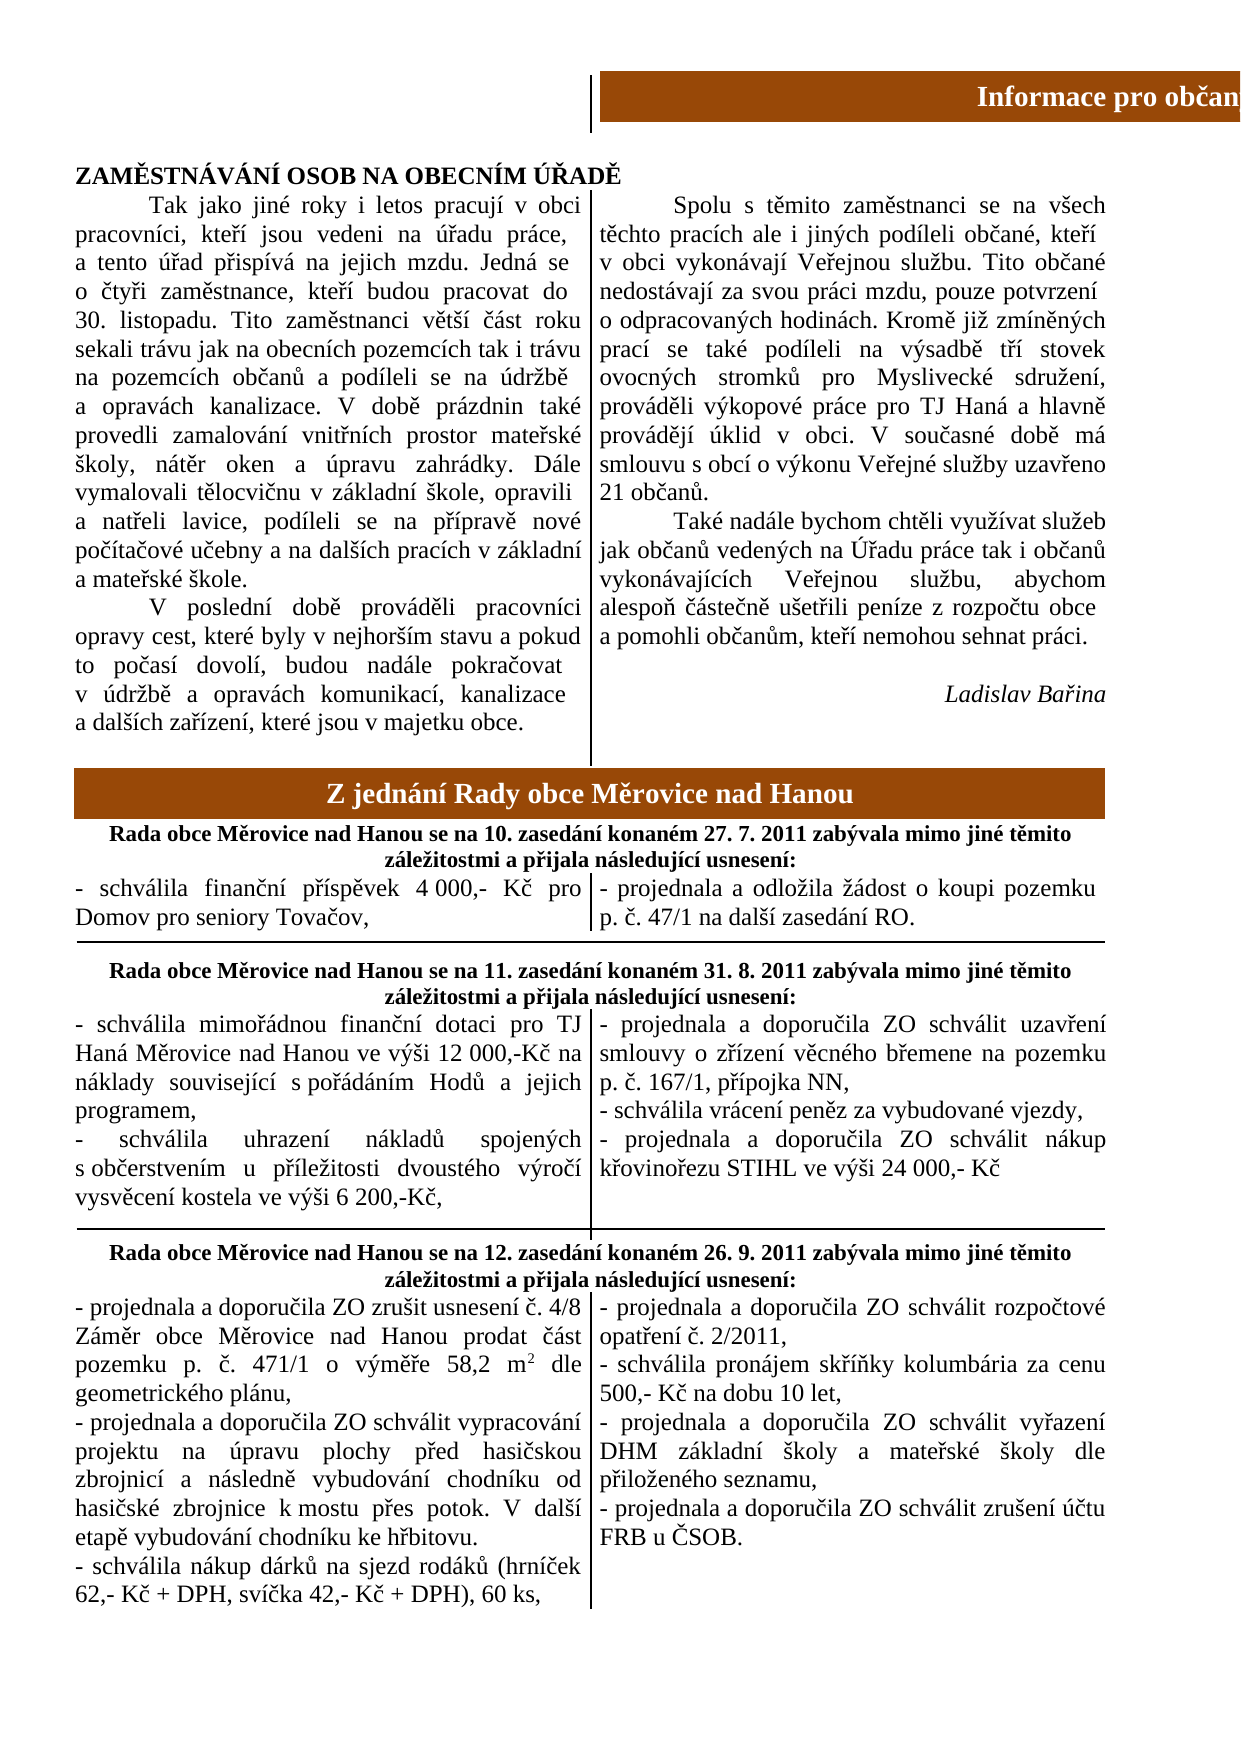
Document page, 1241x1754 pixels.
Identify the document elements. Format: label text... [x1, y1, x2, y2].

text Spolu s těmito zaměstnanci se na všech těchto pracích ale i jiných podíleli občané, kteří v obci vykonávají Veřejnou službu. Tito občané nedostávají za svou práci mzdu, pouze potvrzení o odpracovaných hodinách. Kromě již zmíněných prací se také podíleli na výsadbě tří stovek ovocných stromků pro Myslivecké sdružení, prováděli výkopové práce pro TJ Haná a hlavně provádějí úklid v obci. V současné době má smlouvu s obcí o výkonu Veřejné služby uzavřeno 21 občanů. [599, 190, 1106, 506]
text - projednala a odložila žádost o koupi pozemku p. č. 47/1 na další zasedání RO. [599, 873, 1106, 930]
text - schválila nákup dárků na sjezd rodáků (hrníček 62,- Kč + DPH, svíčka 42,- Kč + DPH), 60 ks, [75, 1551, 582, 1608]
text Rada obce Měrovice nad Hanou se na 11. zasedání konaném 31. 8. 2011 zabývala mimo jiné těmito záležitostmi a přijala následující usnesení: [75, 957, 1106, 1009]
text - projednala a doporučila ZO schválit uzavření smlouvy o zřízení věcného břemene na pozemku p. č. 167/1, přípojka NN, [599, 1009, 1106, 1096]
text ZAMĚSTNÁVÁNÍ OSOB NA OBECNÍM ÚŘADĚ [75, 161, 1106, 190]
text - schválila uhrazení nákladů spojených s občerstvením u příležitosti dvoustého výročí vysvěcení kostela ve výši 6 200,-Kč, [75, 1124, 582, 1211]
text - schválila vrácení peněz za vybudované vjezdy, [599, 1096, 1106, 1124]
text Rada obce Měrovice nad Hanou se na 10. zasedání konaném 27. 7. 2011 zabývala mimo jiné těmito záležitostmi a přijala následující usnesení: [75, 820, 1106, 873]
text - schválila pronájem skříňky kolumbária za cenu 500,- Kč na dobu 10 let, [599, 1349, 1106, 1407]
text - schválila mimořádnou finanční dotaci pro TJ Haná Měrovice nad Hanou ve výši 12 000,-Kč na náklady související s pořádáním Hodů a jejich programem, [75, 1009, 582, 1124]
text - projednala a doporučila ZO schválit nákup křovinořezu STIHL ve výši 24 000,- Kč [599, 1124, 1106, 1182]
text - projednala a doporučila ZO zrušit usnesení č. 4/8 Záměr obce Měrovice nad Hanou prodat část pozemku p. č. 471/1 o výměře 58,2 m2 dle geometrického plánu, [75, 1292, 582, 1407]
text V poslední době prováděli pracovníci opravy cest, které byly v nejhorším stavu a pokud to počasí dovolí, budou nadále pokračovat v údržbě a opravách komunikací, kanalizace a dalších zařízení, které jsou v majetku obce. [75, 592, 582, 736]
text - projednala a doporučila ZO schválit vypracování projektu na úpravu plochy před hasičskou zbrojnicí a následně vybudování chodníku od hasičské zbrojnice k mostu přes potok. V další etapě vybudování chodníku ke hřbitovu. [75, 1407, 582, 1551]
text - schválila finanční příspěvek 4 000,- Kč pro Domov pro seniory Tovačov, [75, 873, 582, 930]
text - projednala a doporučila ZO schválit rozpočtové opatření č. 2/2011, [599, 1292, 1106, 1349]
text Rada obce Měrovice nad Hanou se na 12. zasedání konaném 26. 9. 2011 zabývala mimo jiné těmito záležitostmi a přijala následující usnesení: [75, 1239, 1106, 1292]
text Tak jako jiné roky i letos pracují v obci pracovníci, kteří jsou vedeni na úřadu práce, a tento úřad přispívá na jejich mzdu. Jedná se o čtyři zaměstnance, kteří budou pracovat do 30. listopadu. Tito zaměstnanci větší část roku sekali trávu jak na obecních pozemcích tak i trávu na pozemcích občanů a podíleli se na údržbě a opravách kanalizace. V době prázdnin také provedli zamalování vnitřních prostor mateřské školy, nátěr oken a úpravu zahrádky. Dále vymalovali tělocvičnu v základní škole, opravili a natřeli lavice, podíleli se na přípravě nové počítačové učebny a na dalších pracích v základní a mateřské škole. [75, 190, 582, 592]
text - projednala a doporučila ZO schválit zrušení účtu FRB u ČSOB. [599, 1493, 1106, 1551]
text - projednala a doporučila ZO schválit vyřazení DHM základní školy a mateřské školy dle přiloženého seznamu, [599, 1407, 1106, 1493]
text Také nadále bychom chtěli využívat služeb jak občanů vedených na Úřadu práce tak i občanů vykonávajících Veřejnou službu, abychom alespoň částečně ušetřili peníze z rozpočtu obce a pomohli občanům, kteří nemohou sehnat práci. [599, 506, 1106, 650]
text Ladislav Bařina [599, 679, 1106, 707]
